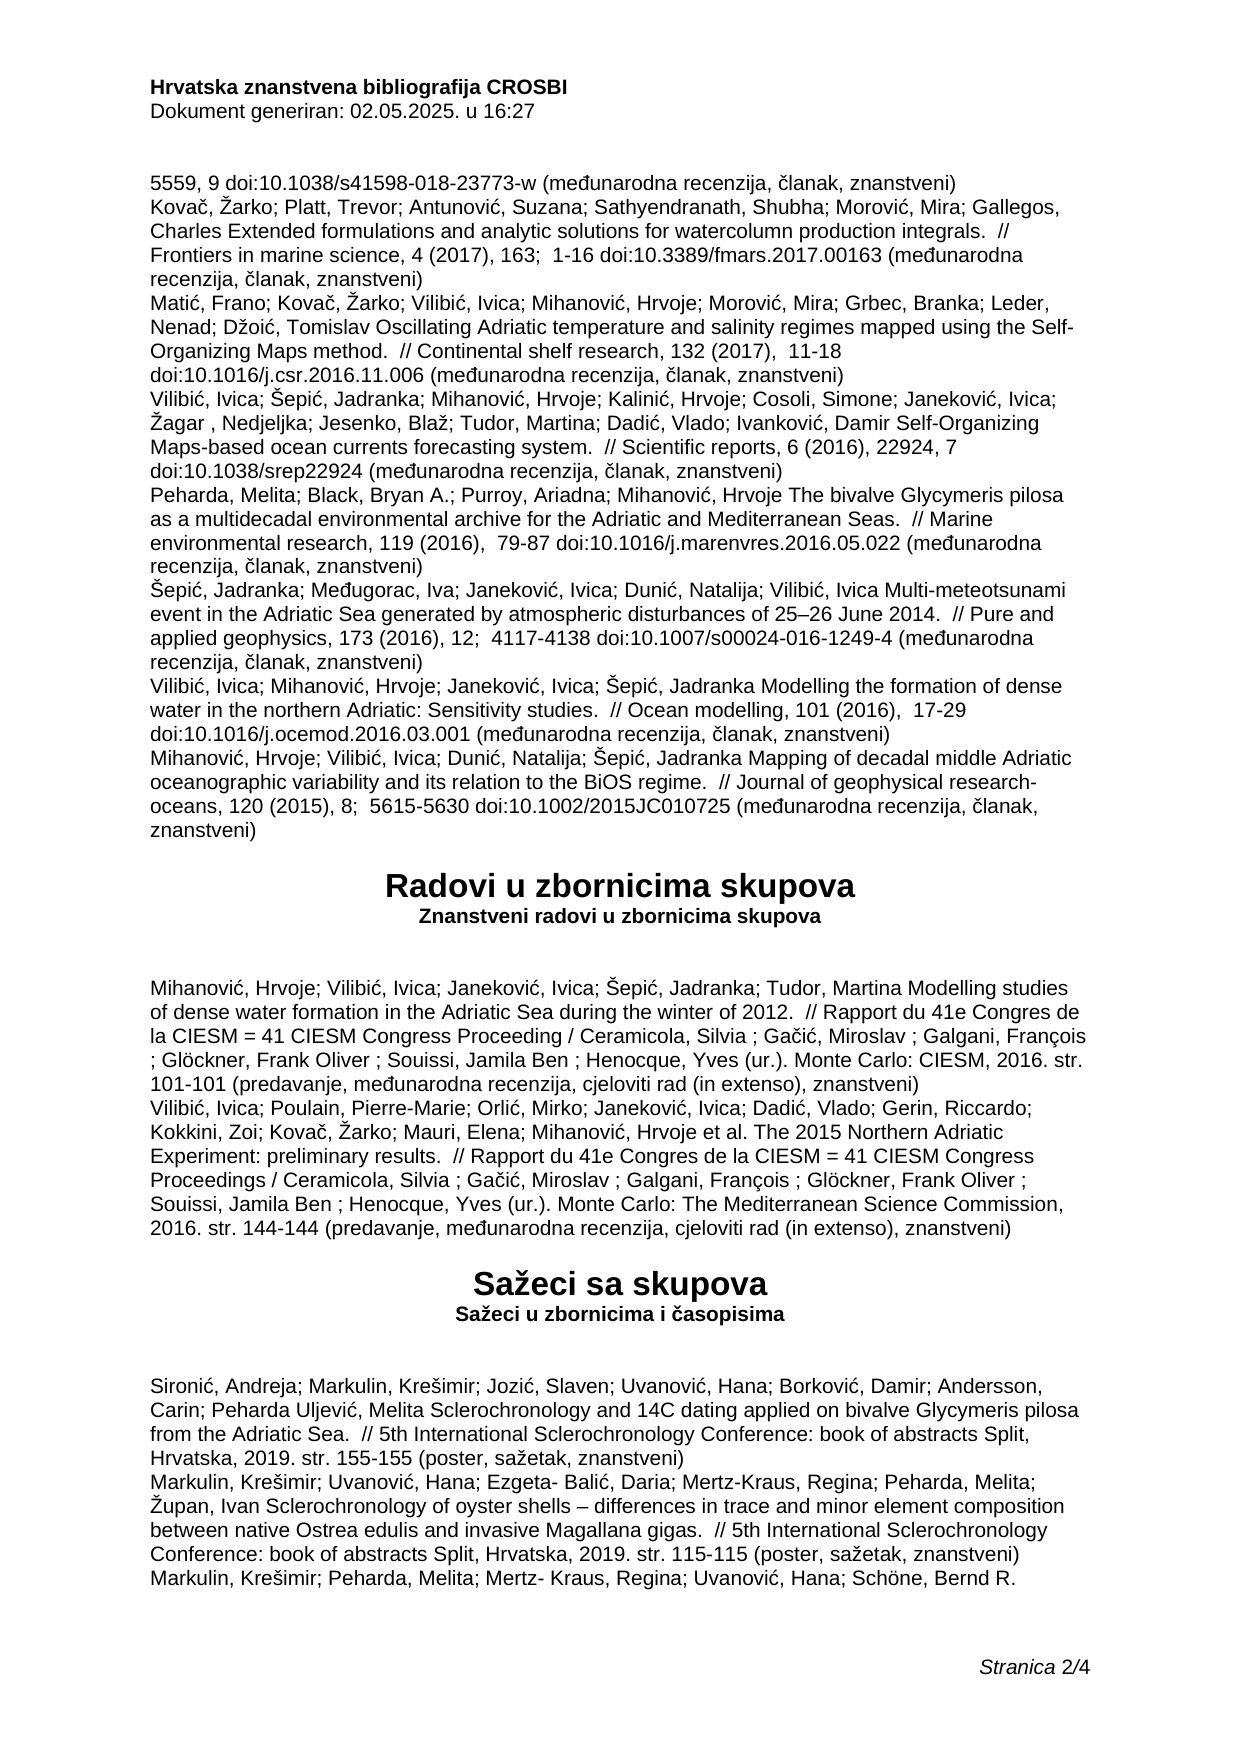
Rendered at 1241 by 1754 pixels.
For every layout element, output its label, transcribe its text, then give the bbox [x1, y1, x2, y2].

text Markulin, Krešimir; Uvanović, Hana; Ezgeta- Balić, Daria; Mertz-Kraus, Regina; Peharda, Melita; Župan, Ivan [150, 1470, 1090, 1566]
text Kovač, Žarko; Platt, Trevor; Antunović, Suzana; Sathyendranath, Shubha; Morović, Mira; Gallegos, Charles [150, 195, 1090, 291]
text Matić, Frano; Kovač, Žarko; Vilibić, Ivica; Mihanović, Hrvoje; Morović, Mira; Grbec, Branka; Leder, Nenad; Džoić, Tomislav [150, 291, 1090, 387]
text Šepić, Jadranka; Međugorac, Iva; Janeković, Ivica; Dunić, Natalija; Vilibić, Ivica [150, 578, 1090, 674]
subtitle Znanstveni radovi u zbornicima skupova [150, 904, 1090, 928]
text Mihanović, Hrvoje; Vilibić, Ivica; Dunić, Natalija; Šepić, Jadranka [150, 746, 1090, 842]
text Vilibić, Ivica; Šepić, Jadranka; Mihanović, Hrvoje; Kalinić, Hrvoje; Cosoli, Simone; Janeković, Ivica; Žagar , Nedjeljka; Jesenko, Blaž; Tudor, Martina; Dadić, Vlado; Ivanković, Damir [150, 387, 1090, 482]
text Sironić, Andreja; Markulin, Krešimir; Jozić, Slaven; Uvanović, Hana; Borković, Damir; Andersson, Carin; Peharda Uljević, Melita [150, 1374, 1090, 1470]
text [150, 1566, 1090, 1589]
subtitle Sažeci u zbornicima i časopisima [150, 1302, 1090, 1326]
text Vilibić, Ivica; Mihanović, Hrvoje; Janeković, Ivica; Šepić, Jadranka [150, 674, 1090, 746]
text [150, 171, 1090, 195]
subtitle Radovi u zbornicima skupova [150, 866, 1090, 904]
subtitle Sažeci sa skupova [150, 1264, 1090, 1302]
text Vilibić, Ivica; Poulain, Pierre-Marie; Orlić, Mirko; Janeković, Ivica; Dadić, Vlado; Gerin, Riccardo; Kokkini, Zoi; Kovač, Žarko; Mauri, Elena; Mihanović, Hrvoje et al. [150, 1096, 1090, 1240]
text Mihanović, Hrvoje; Vilibić, Ivica; Janeković, Ivica; Šepić, Jadranka; Tudor, Martina [150, 976, 1090, 1096]
text Peharda, Melita; Black, Bryan A.; Purroy, Ariadna; Mihanović, Hrvoje [150, 482, 1090, 578]
